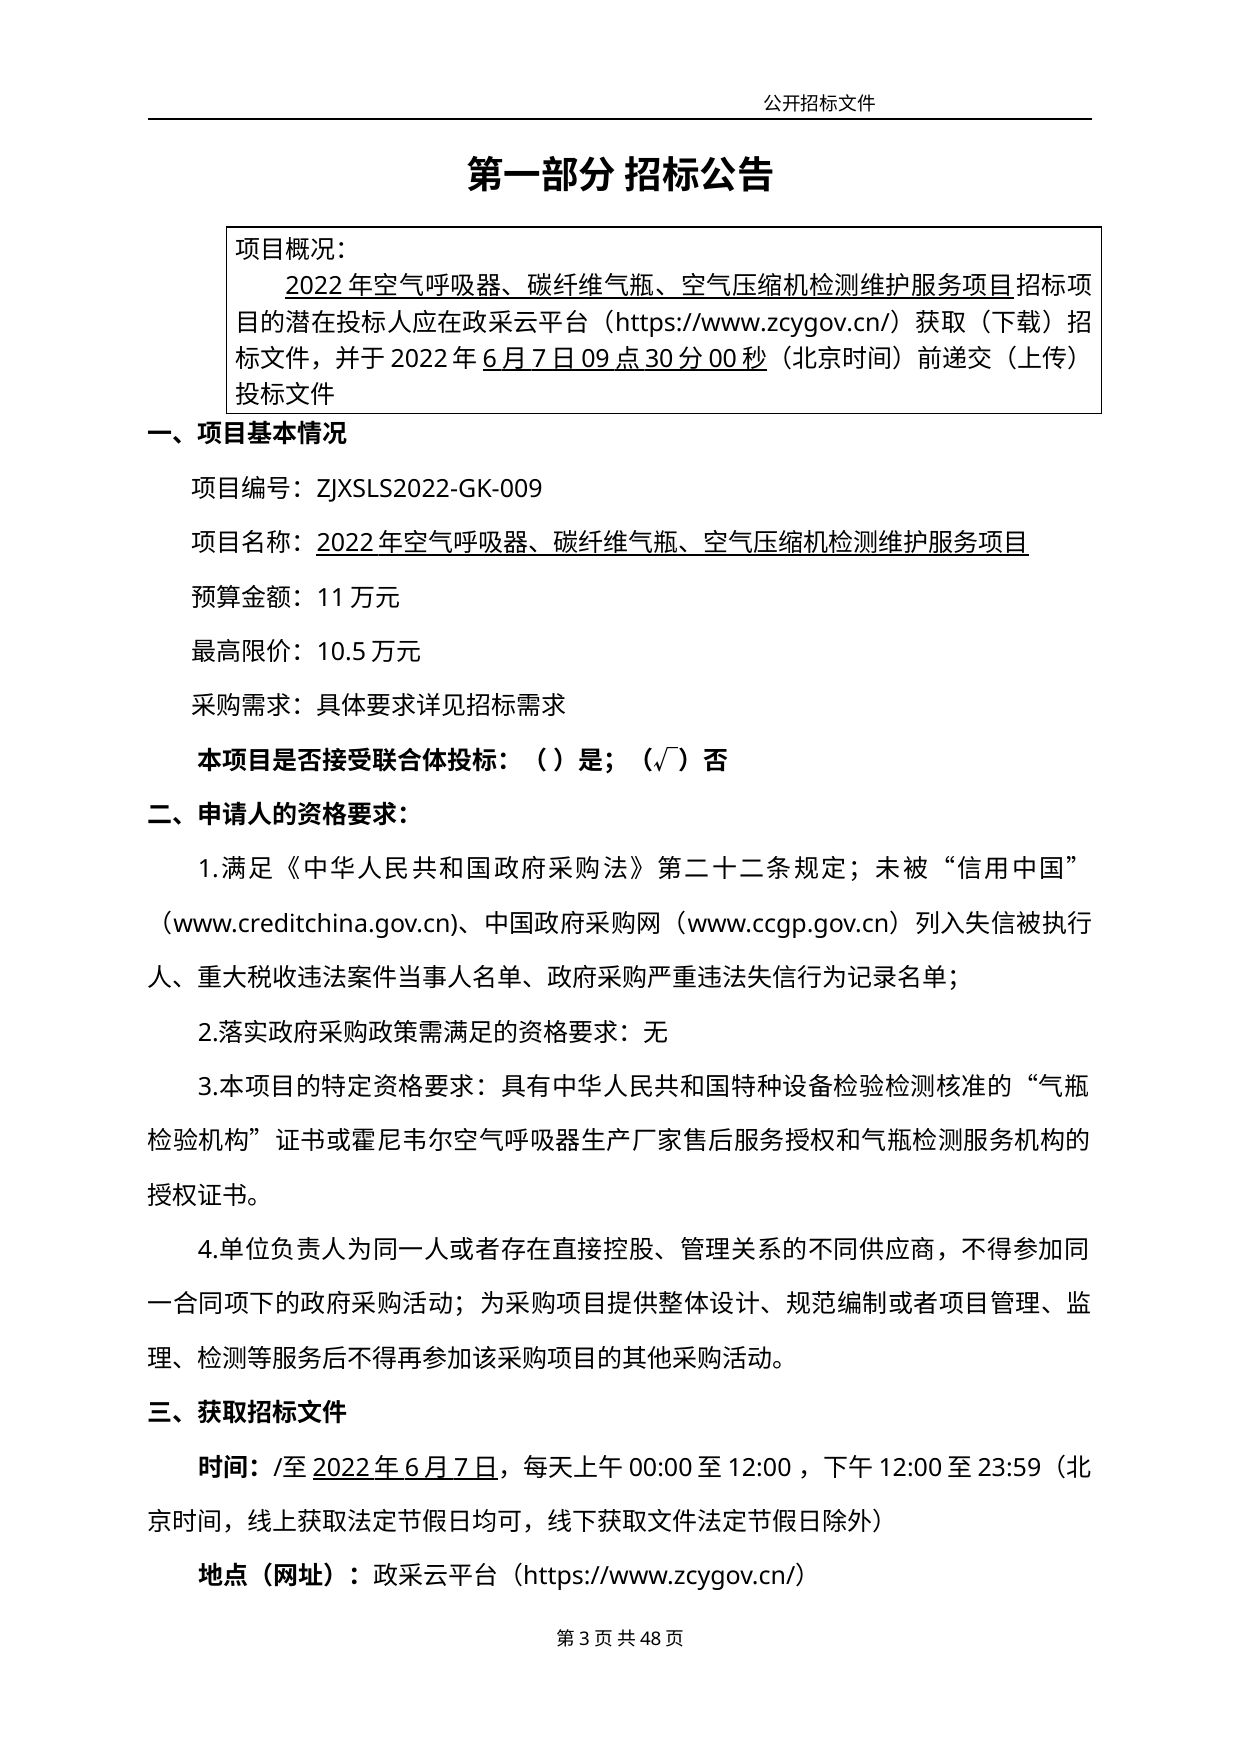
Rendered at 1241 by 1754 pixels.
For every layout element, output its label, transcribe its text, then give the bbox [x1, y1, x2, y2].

text 项目名称：2022年空气呼吸器、碳纤维气瓶、空气压缩机检测维护服务项目 [191, 523, 1092, 559]
subtitle 三、获取招标文件 [148, 1393, 1092, 1429]
text 时间：/至2022年6月7日，每天上午00:00至12:00 ，下午12:00至23:59（北京时间，线上获取法定节假日均可，线下获取文件法定节假日除外） [148, 1447, 1092, 1538]
text 1.满足《中华人民共和国政府采购法》第二十二条规定；未被“信用中国”（www.creditchina.gov.cn)、中国政府采购网（www.ccgp.gov.cn）列入失信被执行人、重大税收违法案件当事人名单、政府采购严重违法失信行为记录名单； [148, 849, 1092, 994]
subtitle 一、项目基本情况 [148, 414, 1092, 450]
subtitle 二、申请人的资格要求： [148, 794, 1092, 831]
text 3.本项目的特定资格要求：具有中华人民共和国特种设备检验检测核准的“气瓶检验机构”证书或霍尼韦尔空气呼吸器生产厂家售后服务授权和气瓶检测服务机构的授权证书。 [148, 1066, 1092, 1211]
text 最高限价：10.5万元 [191, 631, 1092, 668]
text 2022年空气呼吸器、碳纤维气瓶、空气压缩机检测维护服务项目招标项目的潜在投标人应在政采云平台（https://www.zcygov.cn/）获取（下载）招标文件，并于2022年6月7日09点30分00秒（北京时间）前递交（上传）投标文件 [227, 263, 1101, 413]
text 采购需求：具体要求详见招标需求 [191, 686, 1092, 722]
text 4.单位负责人为同一人或者存在直接控股、管理关系的不同供应商，不得参加同一合同项下的政府采购活动；为采购项目提供整体设计、规范编制或者项目管理、监理、检测等服务后不得再参加该采购项目的其他采购活动。 [148, 1229, 1092, 1374]
text 地点（网址）：政采云平台（https://www.zcygov.cn/） [148, 1556, 1092, 1592]
text 项目概况： [227, 228, 1101, 263]
subtitle 第一部分 招标公告 [148, 145, 1092, 199]
text 项目编号：ZJXSLS2022-GK-009 [191, 468, 1092, 504]
text 本项目是否接受联合体投标：（ ）是；（√）否 [148, 740, 1092, 776]
text 2.落实政府采购政策需满足的资格要求：无 [148, 1012, 1092, 1048]
text 预算金额：11万元 [191, 577, 1092, 613]
